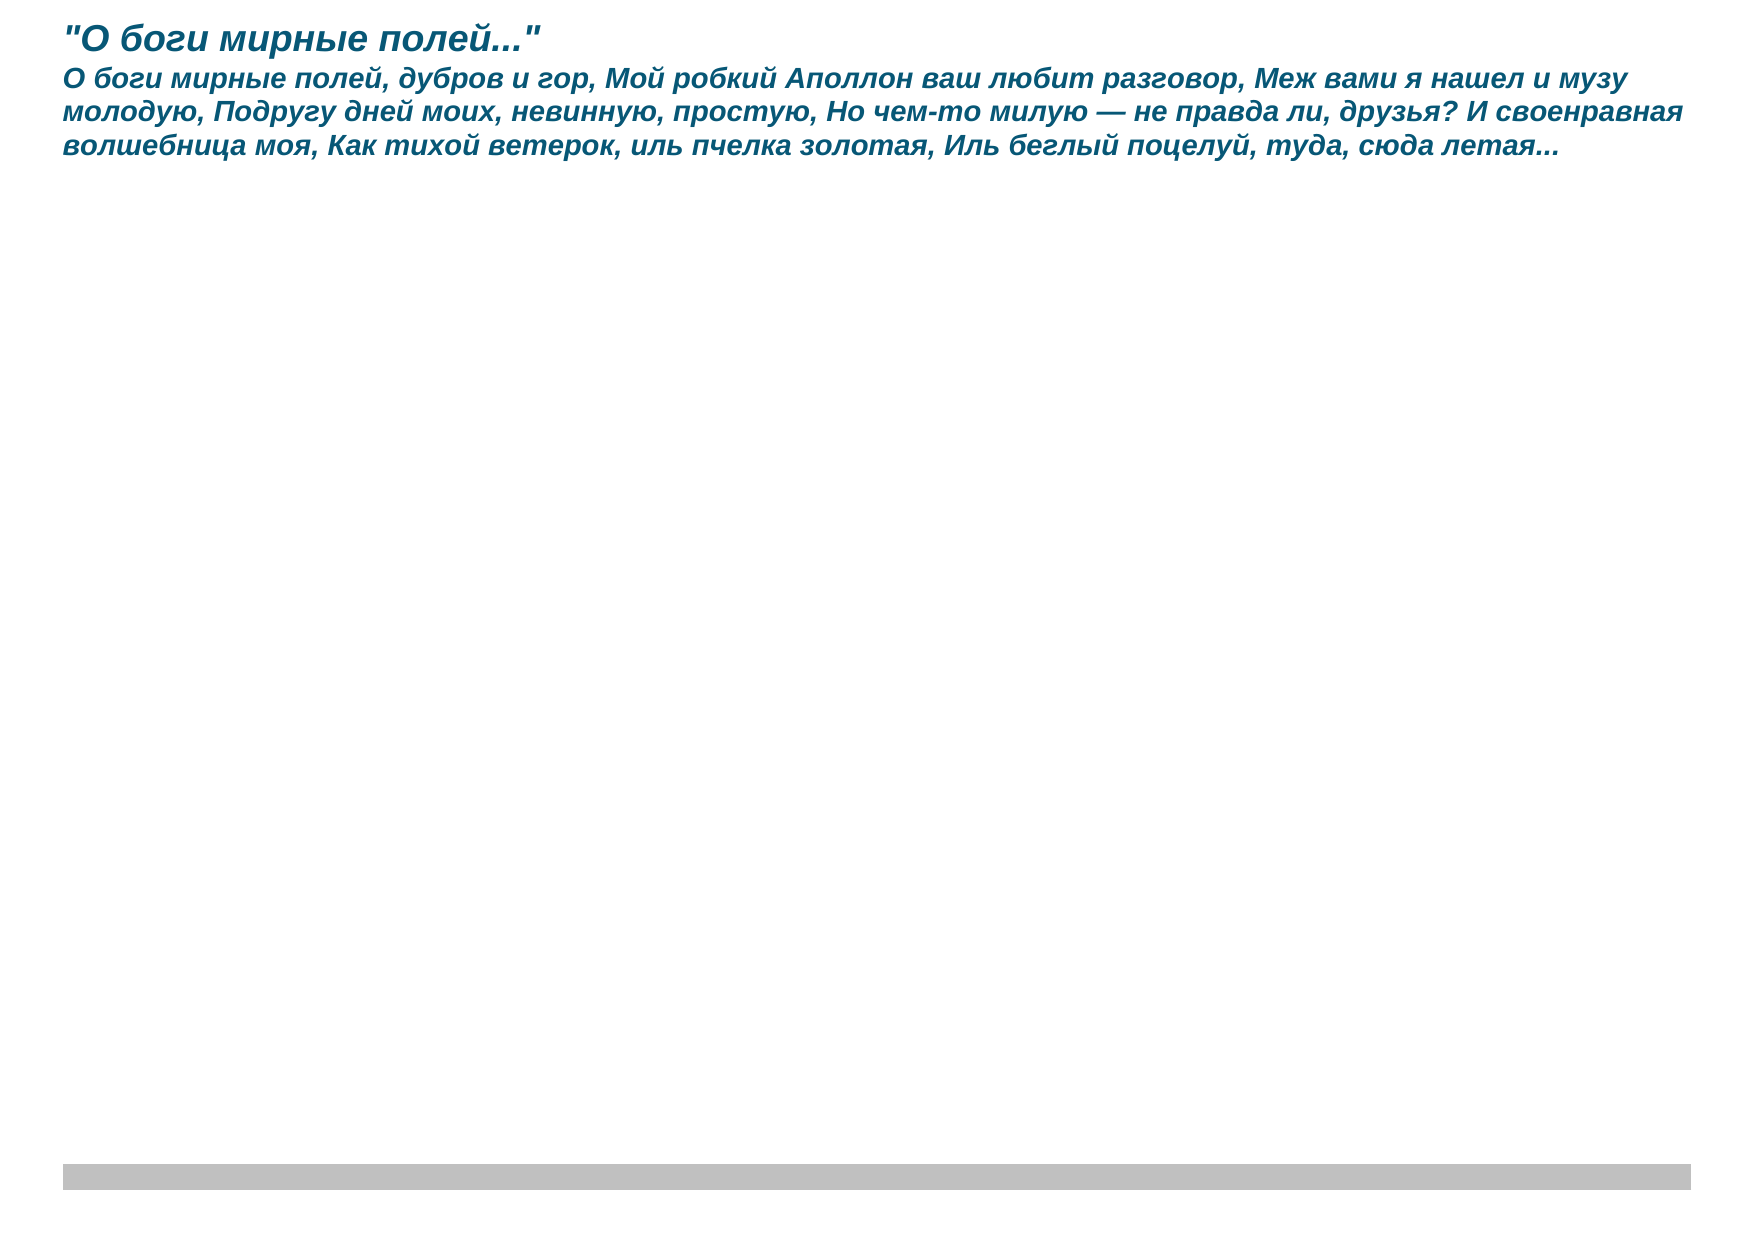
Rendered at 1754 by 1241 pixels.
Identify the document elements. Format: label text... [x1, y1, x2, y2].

subtitle "О боги мирные полей..." [62, 17, 1691, 60]
text О боги мирные полей, дубров и гор, [62, 61, 1691, 161]
